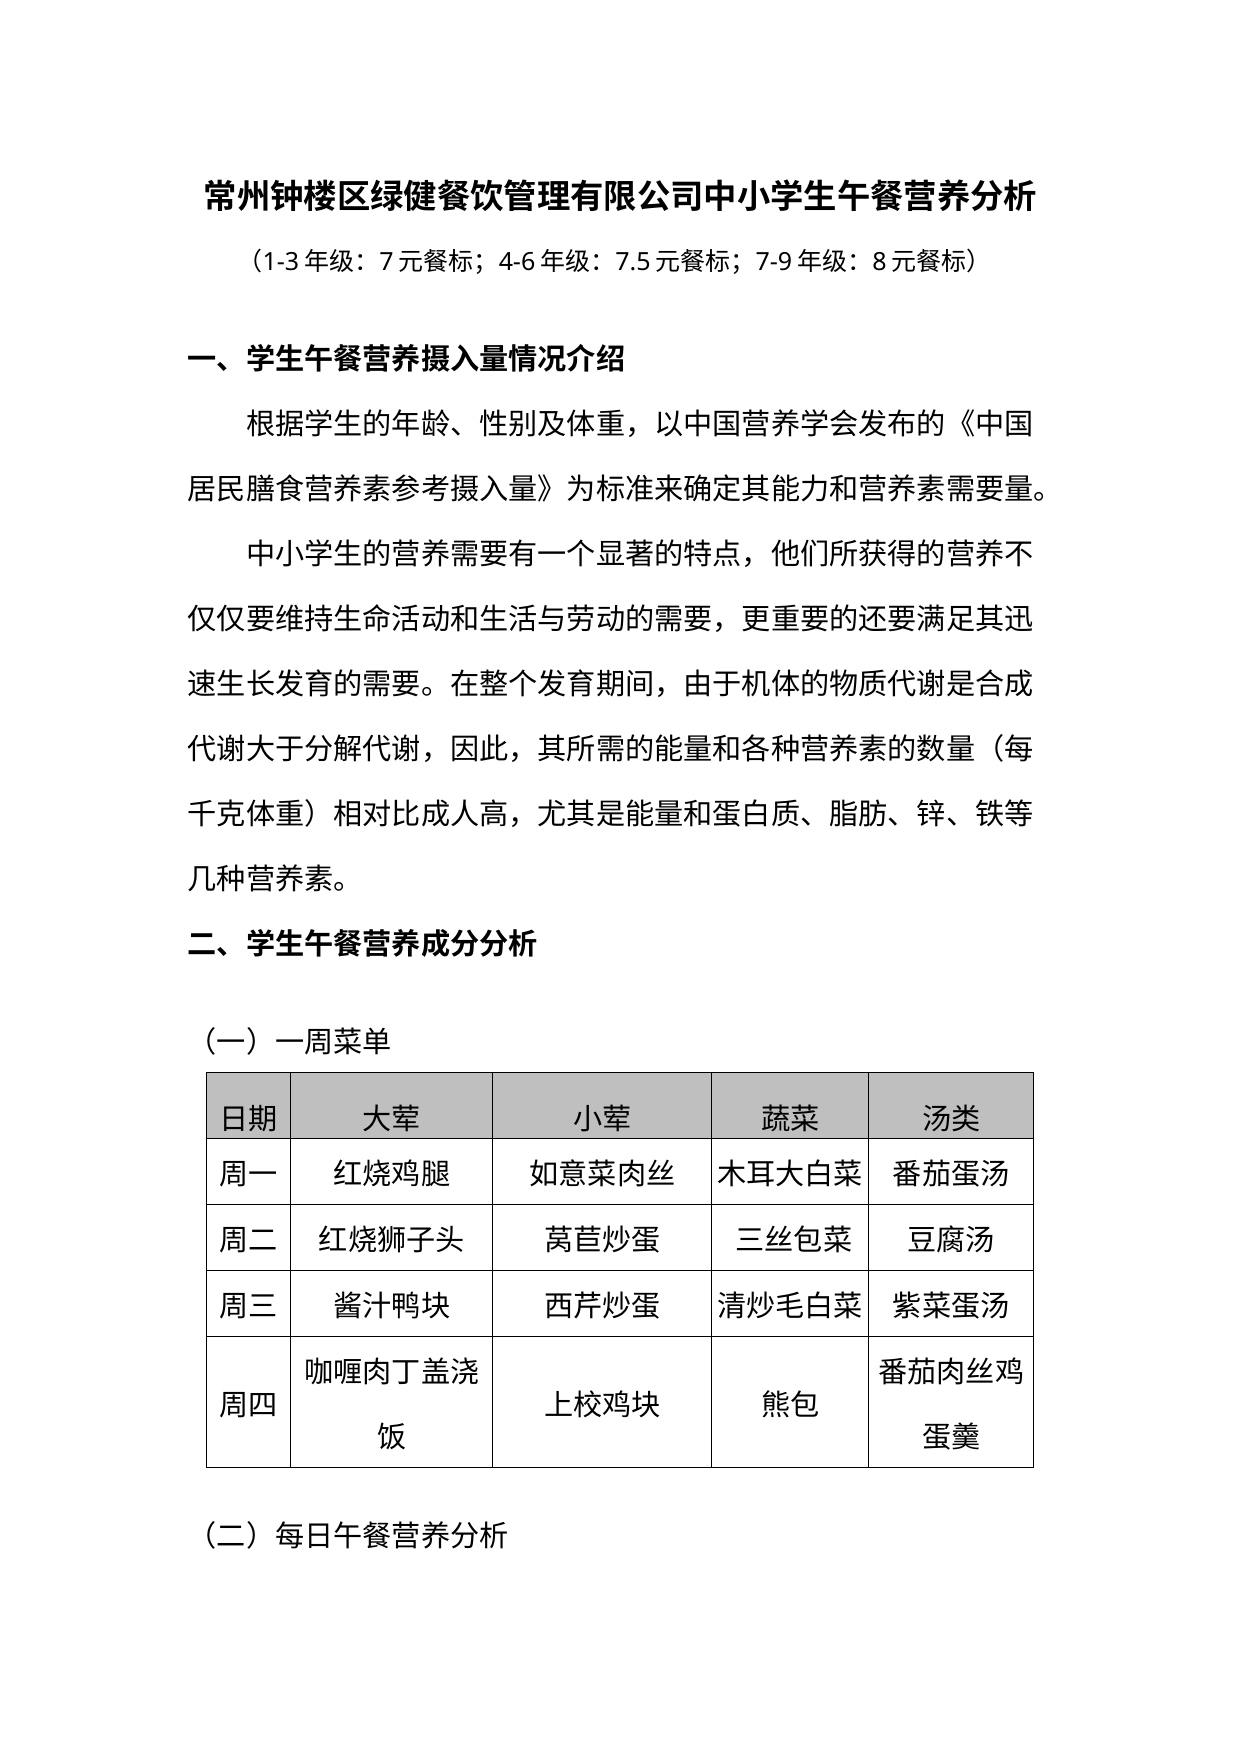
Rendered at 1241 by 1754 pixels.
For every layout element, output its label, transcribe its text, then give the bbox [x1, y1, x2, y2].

table_header 小荤 [493, 1073, 711, 1138]
table_cell 周二 [207, 1205, 290, 1270]
table_cell 周一 [207, 1139, 290, 1204]
text （1-3年级：7元餐标；4-6年级：7.5元餐标；7-9年级：8元餐标） [187, 227, 1053, 292]
text （一）一周菜单 [187, 1007, 1053, 1072]
table_cell 番茄肉丝鸡蛋羹 [869, 1337, 1033, 1467]
table_cell 莴苣炒蛋 [493, 1205, 711, 1270]
table_cell 豆腐汤 [869, 1205, 1033, 1270]
table_cell 木耳大白菜 [712, 1139, 868, 1204]
table_cell 三丝包菜 [712, 1205, 868, 1270]
table_cell 红烧狮子头 [291, 1205, 492, 1270]
table_cell 酱汁鸭块 [291, 1271, 492, 1336]
table_cell 番茄蛋汤 [869, 1139, 1033, 1204]
table_header 蔬菜 [712, 1073, 868, 1138]
text 一、学生午餐营养摄入量情况介绍 [187, 324, 1053, 389]
table_cell 上校鸡块 [493, 1337, 711, 1467]
table_header 大荤 [291, 1073, 492, 1138]
table_cell 周四 [207, 1337, 290, 1467]
table_cell 咖喱肉丁盖浇饭 [291, 1337, 492, 1467]
text 常州钟楼区绿健餐饮管理有限公司中小学生午餐营养分析 [187, 162, 1053, 227]
table_cell 紫菜蛋汤 [869, 1271, 1033, 1336]
table_cell 熊包 [712, 1337, 868, 1467]
table_cell 西芹炒蛋 [493, 1271, 711, 1336]
text 根据学生的年龄、性别及体重，以中国营养学会发布的《中国居民膳食营养素参考摄入量》为标准来确定其能力和营养素需要量。 [187, 389, 1053, 519]
table_cell 如意菜肉丝 [493, 1139, 711, 1204]
table_cell 红烧鸡腿 [291, 1139, 492, 1204]
text 二、学生午餐营养成分分析 [187, 909, 1053, 974]
text 中小学生的营养需要有一个显著的特点，他们所获得的营养不仅仅要维持生命活动和生活与劳动的需要，更重要的还要满足其迅速生长发育的需要。在整个发育期间，由于机体的物质代谢是合成代谢大于分解代谢，因此，其所需的能量和各种营养素的数量（每千克体重）相对比成人高，尤其是能量和蛋白质、脂肪、锌、铁等几种营养素。 [187, 519, 1053, 909]
table_cell 清炒毛白菜 [712, 1271, 868, 1336]
table_header 日期 [207, 1073, 290, 1138]
list 每日午餐营养分析 [187, 1501, 1053, 1566]
table_cell 周三 [207, 1271, 290, 1336]
table_header 汤类 [869, 1073, 1033, 1138]
